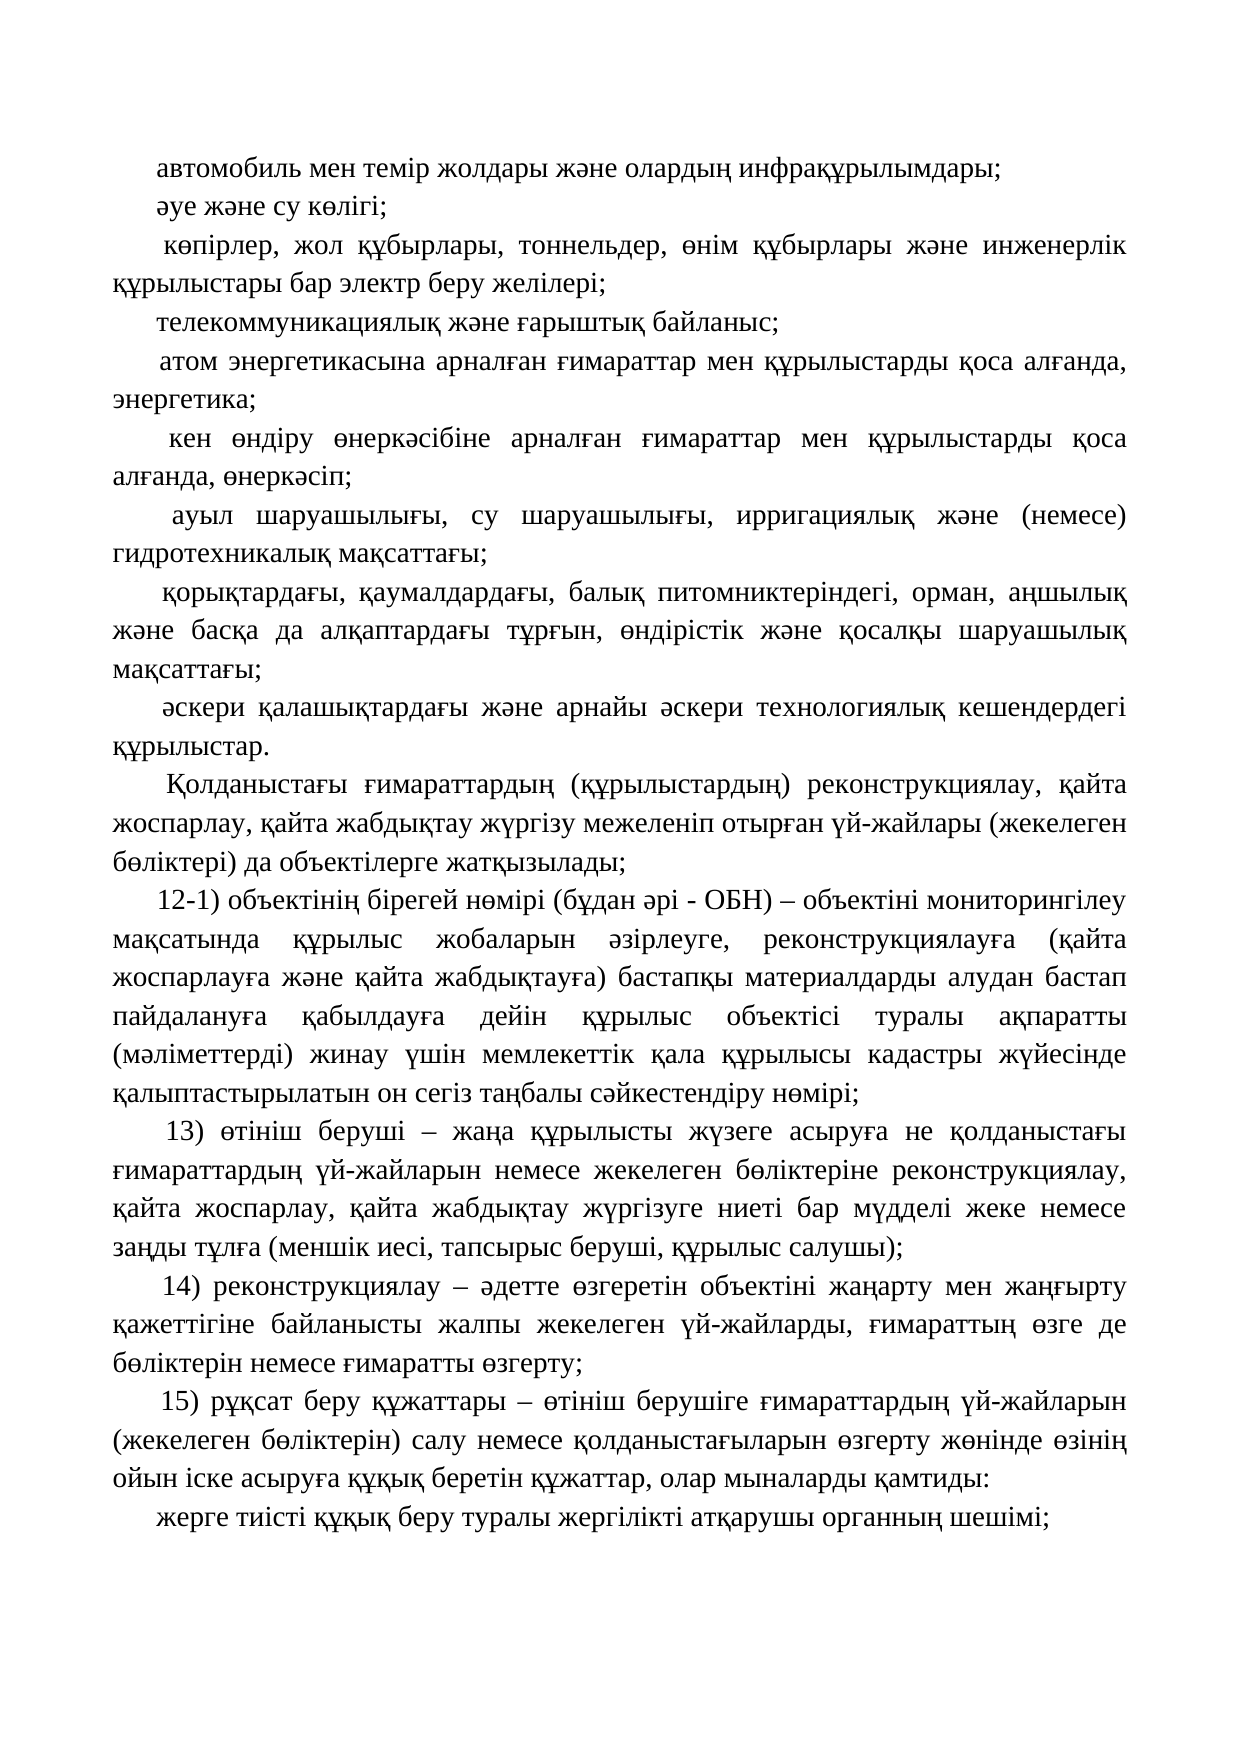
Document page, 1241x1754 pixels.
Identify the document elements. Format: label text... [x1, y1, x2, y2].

text автомобиль мен темір жолдары және олардың инфрақұрылымдары; [112, 150, 1128, 183]
text телекоммуникациялық және ғарыштық байланыс; [112, 304, 1128, 338]
text 13) өтініш беруші – жаңа құрылысты жүзеге асыруға не қолданыстағы ғимараттардың үй-жайларын немесе жекелеген бөліктеріне реконструкциялау, қайта жоспарлау, қайта жабдықтау жүргізуге ниеті бар мүдделі жеке немесе заңды тұлға (меншік иесі, тапсырыс беруші, құрылыс салушы); [112, 1113, 1128, 1263]
text 15) рұқсат беру құжаттары – өтініш берушіге ғимараттардың үй-жайларын (жекелеген бөліктерін) салу немесе қолданыстағыларын өзгерту жөнінде өзінің ойын іске асыруға құқық беретін құжаттар, олар мыналарды қамтиды: [112, 1383, 1128, 1494]
text көпірлер, жол құбырлары, тоннельдер, өнім құбырлары және инженерлік құрылыстары бар электр беру желілері; [112, 227, 1128, 299]
text атом энергетикасына арналған ғимараттар мен құрылыстарды қоса алғанда, энергетика; [112, 343, 1128, 415]
text 14) реконструкциялау – әдетте өзгеретін объектіні жаңарту мен жаңғырту қажеттігіне байланысты жалпы жекелеген үй-жайларды, ғимараттың өзге де бөліктерін немесе ғимаратты өзгерту; [112, 1268, 1128, 1378]
text Қолданыстағы ғимараттардың (құрылыстардың) реконструкциялау, қайта жоспарлау, қайта жабдықтау жүргізу межеленіп отырған үй-жайлары (жекелеген бөліктері) да объектілерге жатқызылады; [112, 767, 1128, 877]
text әскери қалашықтардағы және арнайы әскери технологиялық кешендердегі құрылыстар. [112, 689, 1128, 762]
text әуе және су көлігі; [112, 188, 1128, 222]
text кен өндіру өнеркәсібіне арналған ғимараттар мен құрылыстарды қоса алғанда, өнеркәсіп; [112, 420, 1128, 492]
text жерге тиісті құқық беру туралы жергілікті атқарушы органның шешімі; [112, 1499, 1128, 1532]
text ауыл шаруашылығы, су шаруашылығы, ирригациялық және (немесе) гидротехникалық мақсаттағы; [112, 497, 1128, 569]
text 12-1) объектінің бірегей нөмірі (бұдан әрі - ОБН) – объектіні мониторингілеу мақсатында құрылыс жобаларын әзірлеуге, реконструкциялауға (қайта жоспарлауға және қайта жабдықтауға) бастапқы материалдарды алудан бастап пайдалануға қабылдауға дейін құрылыс объектісі туралы ақпаратты (мәліметтерді) жинау үшін мемлекеттік қала құрылысы кадастры жүйесінде қалыптастырылатын он сегіз таңбалы сәйкестендіру нөмірі; [112, 882, 1128, 1108]
text қорықтардағы, қаумалдардағы, балық питомниктеріндегі, орман, аңшылық және басқа да алқаптардағы тұрғын, өндірістік және қосалқы шаруашылық мақсаттағы; [112, 574, 1128, 684]
